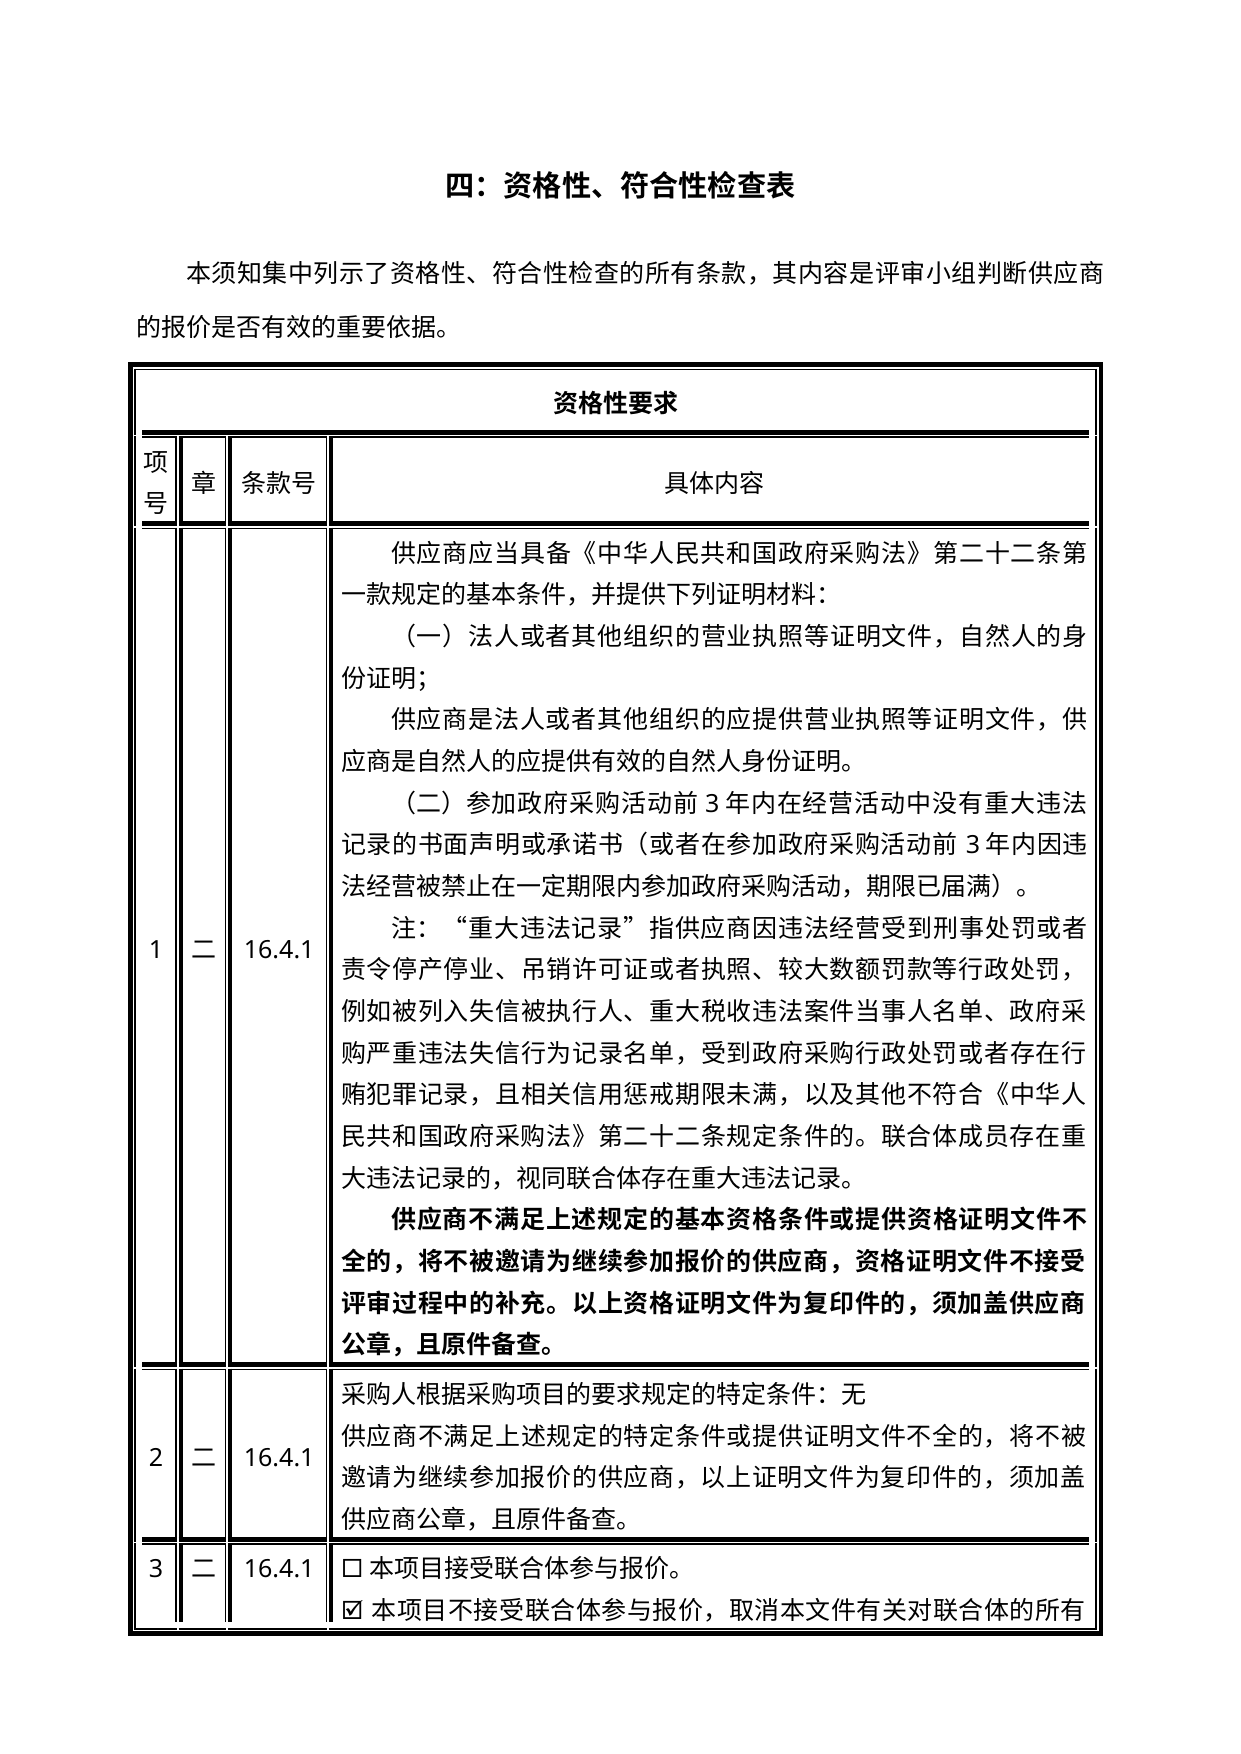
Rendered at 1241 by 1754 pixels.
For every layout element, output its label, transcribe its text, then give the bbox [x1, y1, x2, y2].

table_cell 采购人根据采购项目的要求规定的特定条件：无 供应商不满足上述规定的特定条件或提供证明文件不全的，将不被邀请为继续参加报价的供应商，以上证明文件为复印件的，须加盖供应商公章，且原件备查。 [330, 1362, 1099, 1537]
table_header 资格性要求 [136, 370, 1095, 430]
table_cell 二 [183, 529, 225, 1362]
table_cell 项号 [133, 430, 179, 521]
table_cell 16.4.1 [232, 1370, 326, 1537]
table_cell 供应商应当具备《中华人民共和国政府采购法》第二十二条第一款规定的基本条件，并提供下列证明材料： （一）法人或者其他组织的营业执照等证明文件，自然人的身份证明； 供应商是法人或者其他组织的应提供营业执照等证明文件，供应商是自然人的应提供有效的自然人身份证明。 参加政府采购活动前3年内在经营活动中没有重大违法记录的书面声明或承诺书（或者在参加政府采购活动前3年内因违法经营被禁止在一定期限内参加政府采购活动，期限已届满）。 注：“重大违法记录”指供应商因违法经营受到刑事处罚或者责令停产停业、吊销许可证或者执照、较大数额罚款等行政处罚，例如被列入失信被执行人、重大税收违法案件当事人名单、政府采购严重违法失信行为记录名单，受到政府采购行政处罚或者存在行贿犯罪记录，且相关信用惩戒期限未满，以及其他不符合《中华人民共和国政府采购法》第二十二条规定条件的。联合体成员存在重大违法记录的，视同联合体存在重大违法记录。 供应商不满足上述规定的基本资格条件或提供资格证明文件不全的，将不被邀请为继续参加报价的供应商，资格证明文件不接受评审过程中的补充。以上资格证明文件为复印件的，须加盖供应商公章，且原件备查。 [330, 521, 1099, 1362]
table_cell 3 [133, 1537, 179, 1628]
table_cell 具体内容 [330, 430, 1099, 521]
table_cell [330, 1537, 1099, 1628]
table_cell 1 [133, 521, 179, 1362]
table_cell 16.4.1 [232, 529, 326, 1362]
table_cell 16.4.1 [229, 1537, 329, 1628]
table_cell 2 [133, 1362, 179, 1537]
text 本须知集中列示了资格性、符合性检查的所有条款，其内容是评审小组判断供应商的报价是否有效的重要依据。 [136, 253, 1104, 344]
table_cell 二 [179, 1537, 228, 1628]
text 四：资格性、符合性检查表 [136, 163, 1104, 205]
table_cell 章 [183, 438, 225, 521]
table_cell 二 [183, 1370, 225, 1537]
table_cell 条款号 [232, 438, 326, 521]
